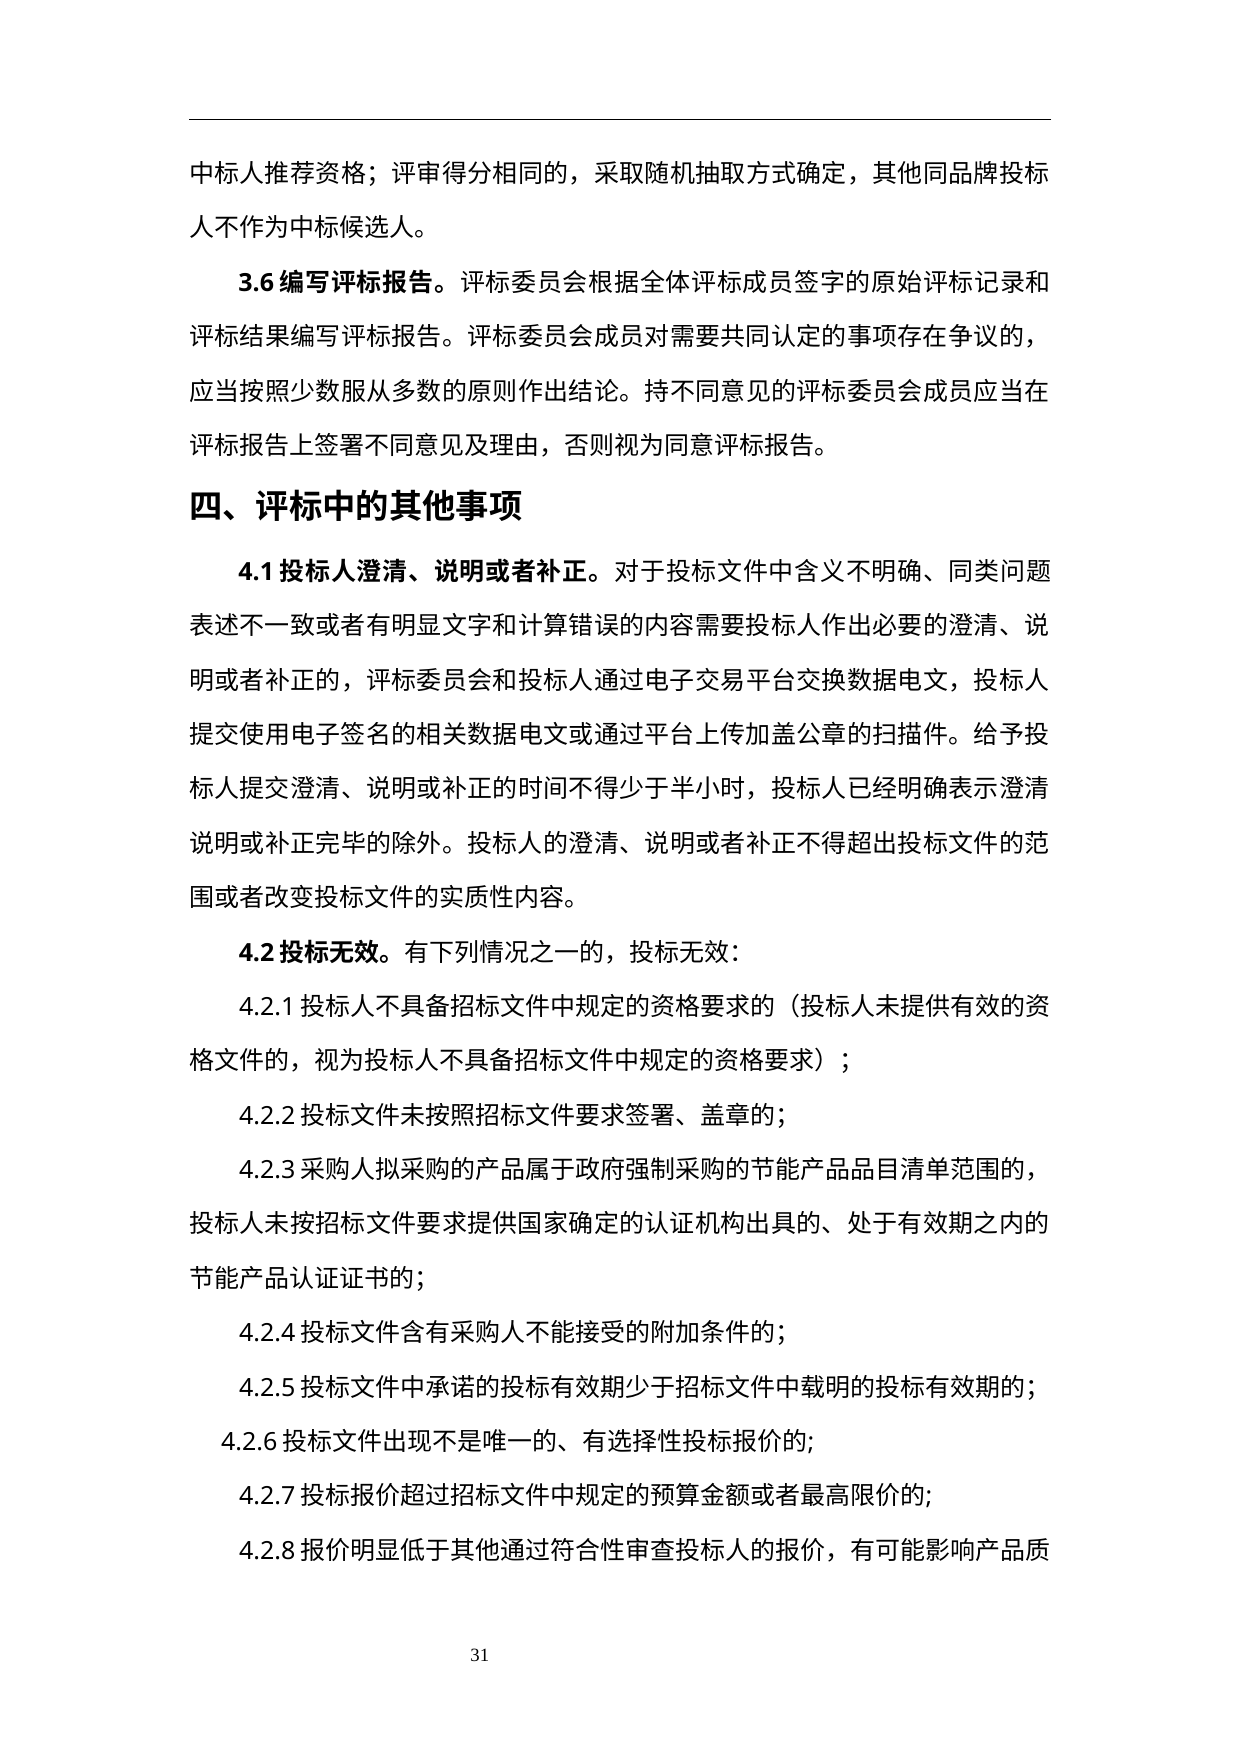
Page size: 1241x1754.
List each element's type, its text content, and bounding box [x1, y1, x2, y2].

text 4.2.6投标文件出现不是唯一的、有选择性投标报价的; [189, 1421, 1051, 1458]
text 四、评标中的其他事项 [189, 480, 1051, 528]
text 4.2.1投标人不具备招标文件中规定的资格要求的（投标人未提供有效的资格文件的，视为投标人不具备招标文件中规定的资格要求）； [189, 986, 1051, 1077]
text 4.2.4投标文件含有采购人不能接受的附加条件的； [189, 1313, 1051, 1349]
text 4.2.5投标文件中承诺的投标有效期少于招标文件中载明的投标有效期的； [189, 1367, 1051, 1403]
text 4.1投标人澄清、说明或者补正。对于投标文件中含义不明确、同类问题表述不一致或者有明显文字和计算错误的内容需要投标人作出必要的澄清、说明或者补正的，评标委员会和投标人通过电子交易平台交换数据电文，投标人提交使用电子签名的相关数据电文或通过平台上传加盖公章的扫描件。给予投标人提交澄清、说明或补正的时间不得少于半小时，投标人已经明确表示澄清说明或补正完毕的除外。投标人的澄清、说明或者补正不得超出投标文件的范围或者改变投标文件的实质性内容。 [189, 551, 1051, 914]
text 4.2.3采购人拟采购的产品属于政府强制采购的节能产品品目清单范围的，投标人未按招标文件要求提供国家确定的认证机构出具的、处于有效期之内的节能产品认证证书的； [189, 1149, 1051, 1294]
text 4.2投标无效。有下列情况之一的，投标无效： [238, 932, 1051, 968]
text 4.2.7投标报价超过招标文件中规定的预算金额或者最高限价的; [189, 1476, 1051, 1512]
text 3.6编写评标报告。评标委员会根据全体评标成员签字的原始评标记录和评标结果编写评标报告。评标委员会成员对需要共同认定的事项存在争议的，应当按照少数服从多数的原则作出结论。持不同意见的评标委员会成员应当在评标报告上签署不同意见及理由，否则视为同意评标报告。 [189, 262, 1051, 462]
text 4.2.2投标文件未按照招标文件要求签署、盖章的； [189, 1095, 1051, 1131]
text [189, 1530, 1051, 1566]
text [189, 153, 1051, 244]
